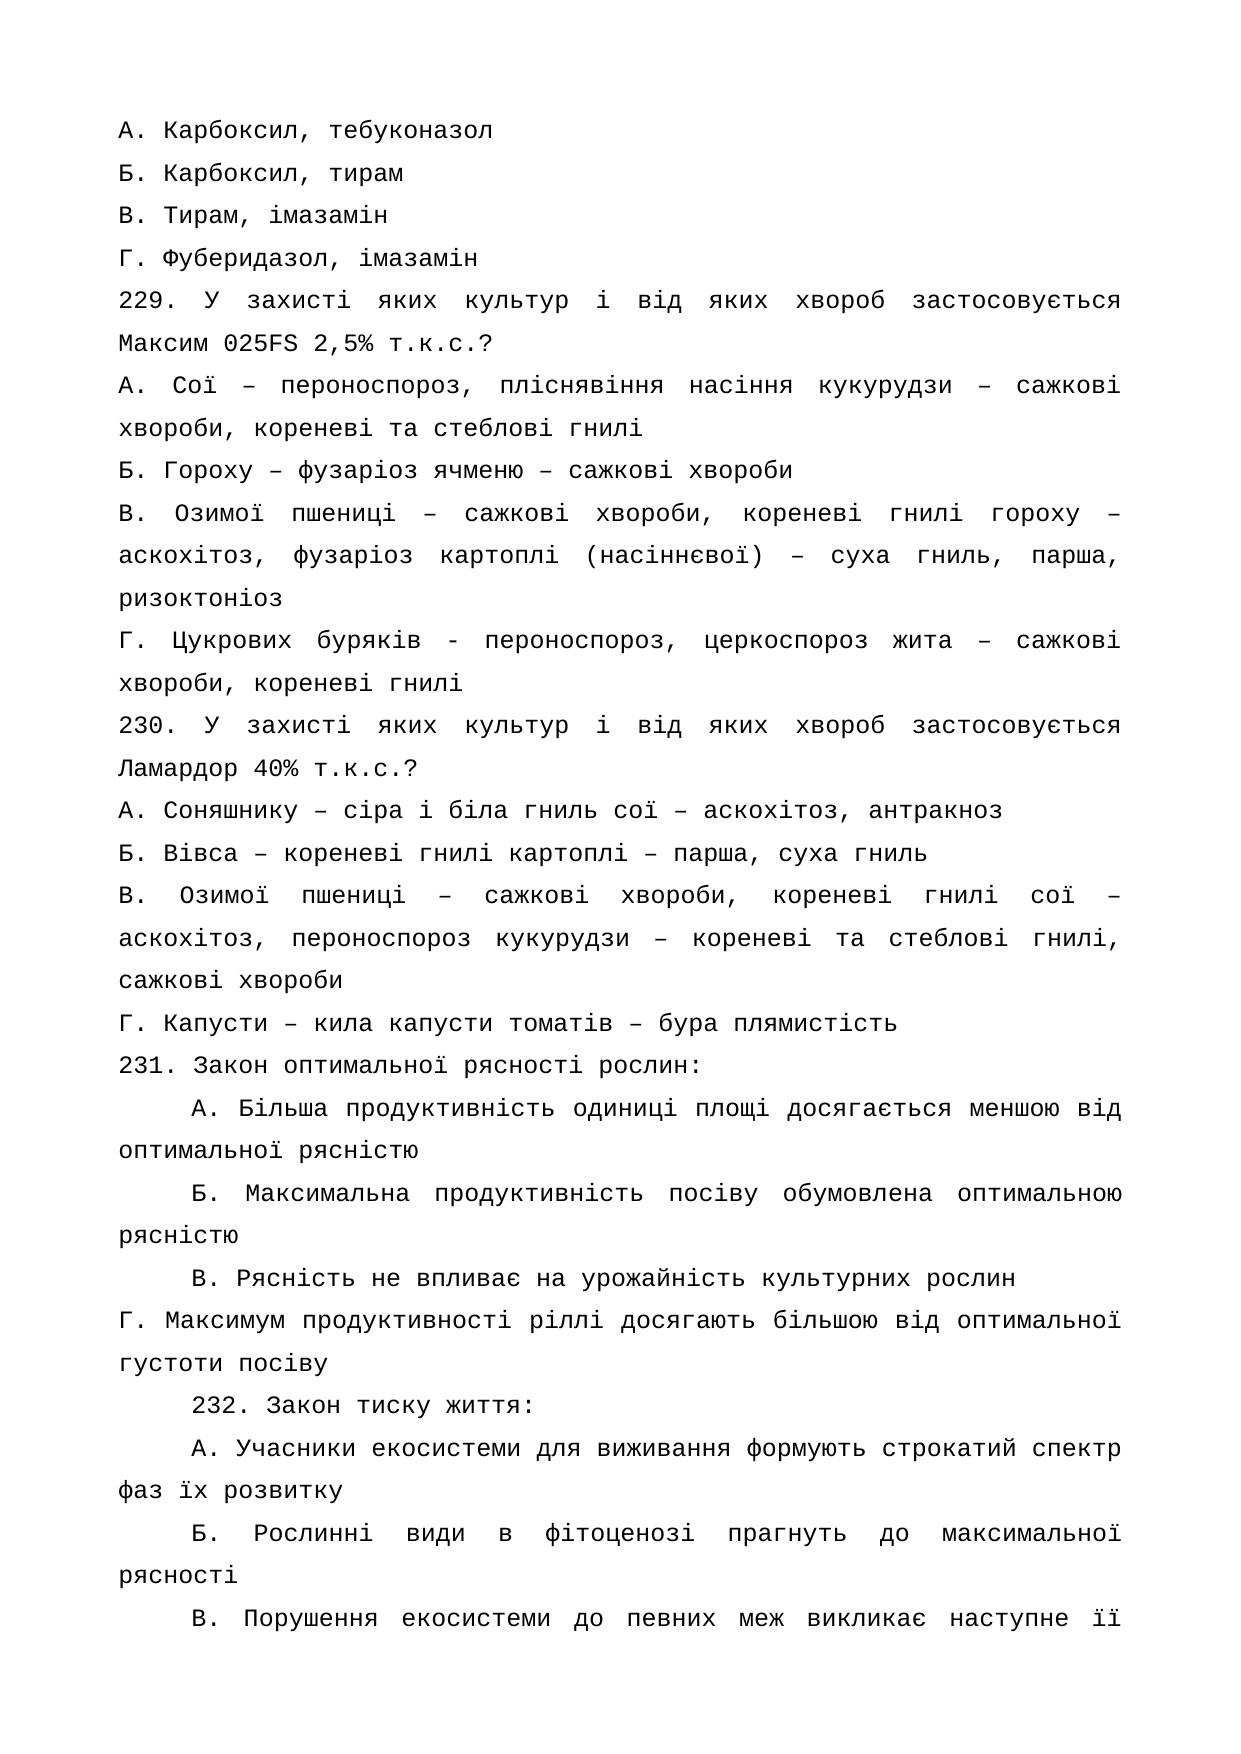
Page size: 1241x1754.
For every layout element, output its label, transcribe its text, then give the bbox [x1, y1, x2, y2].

text Б. Карбоксил, тирам [118, 161, 1122, 189]
text Б. Гороху – фузаріоз ячменю – сажкові хвороби [118, 458, 1122, 486]
text 232. Закон тиску життя: [118, 1393, 1122, 1421]
text А. Учасники екосистеми для виживання формують строкатий спектр фаз їх розвитку [118, 1436, 1122, 1506]
text Б. Рослинні види в фітоценозі прагнуть до максимальної рясності [118, 1521, 1122, 1591]
text А. Більша продуктивність одиниці площі досягається меншою від оптимальної рясністю [118, 1096, 1122, 1166]
text Б. Максимальна продуктивність посіву обумовлена оптимальною рясністю [118, 1181, 1122, 1251]
text 231. Закон оптимальної рясності рослин: [118, 1053, 1122, 1081]
text В. Рясність не впливає на урожайність культурних рослин [118, 1266, 1122, 1294]
text 229. У захисті яких культур і від яких хвороб застосовується Максим 025FS 2,5% т.к.с.? [118, 288, 1122, 359]
text А. Карбоксил, тебуконазол [118, 118, 1122, 146]
text В. Озимої пшениці – сажкові хвороби, кореневі гнилі гороху – аскохітоз, фузаріоз картоплі (насіннєвої) – суха гниль, парша, ризоктоніоз [118, 501, 1122, 614]
text В. Озимої пшениці – сажкові хвороби, кореневі гнилі сої – аскохітоз, пероноспороз кукурудзи – кореневі та стеблові гнилі, сажкові хвороби [118, 883, 1122, 996]
text В. Тирам, імазамін [118, 203, 1122, 231]
text Г. Фуберидазол, імазамін [118, 246, 1122, 274]
text Г. Капусти – кила капусти томатів – бура плямистість [118, 1011, 1122, 1039]
text Г. Цукрових буряків - пероноспороз, церкоспороз жита – сажкові хвороби, кореневі гнилі [118, 628, 1122, 699]
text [118, 1606, 1122, 1634]
text 230. У захисті яких культур і від яких хвороб застосовується Ламардор 40% т.к.с.? [118, 713, 1122, 784]
text Г. Максимум продуктивності ріллі досягають більшою від оптимальної густоти посіву [118, 1308, 1122, 1379]
text А. Соняшнику – сіра і біла гниль сої – аскохітоз, антракноз [118, 798, 1122, 826]
text Б. Вівса – кореневі гнилі картоплі – парша, суха гниль [118, 841, 1122, 869]
text А. Cої – пероноспороз, пліснявіння насіння кукурудзи – сажкові хвороби, кореневі та стеблові гнилі [118, 373, 1122, 444]
